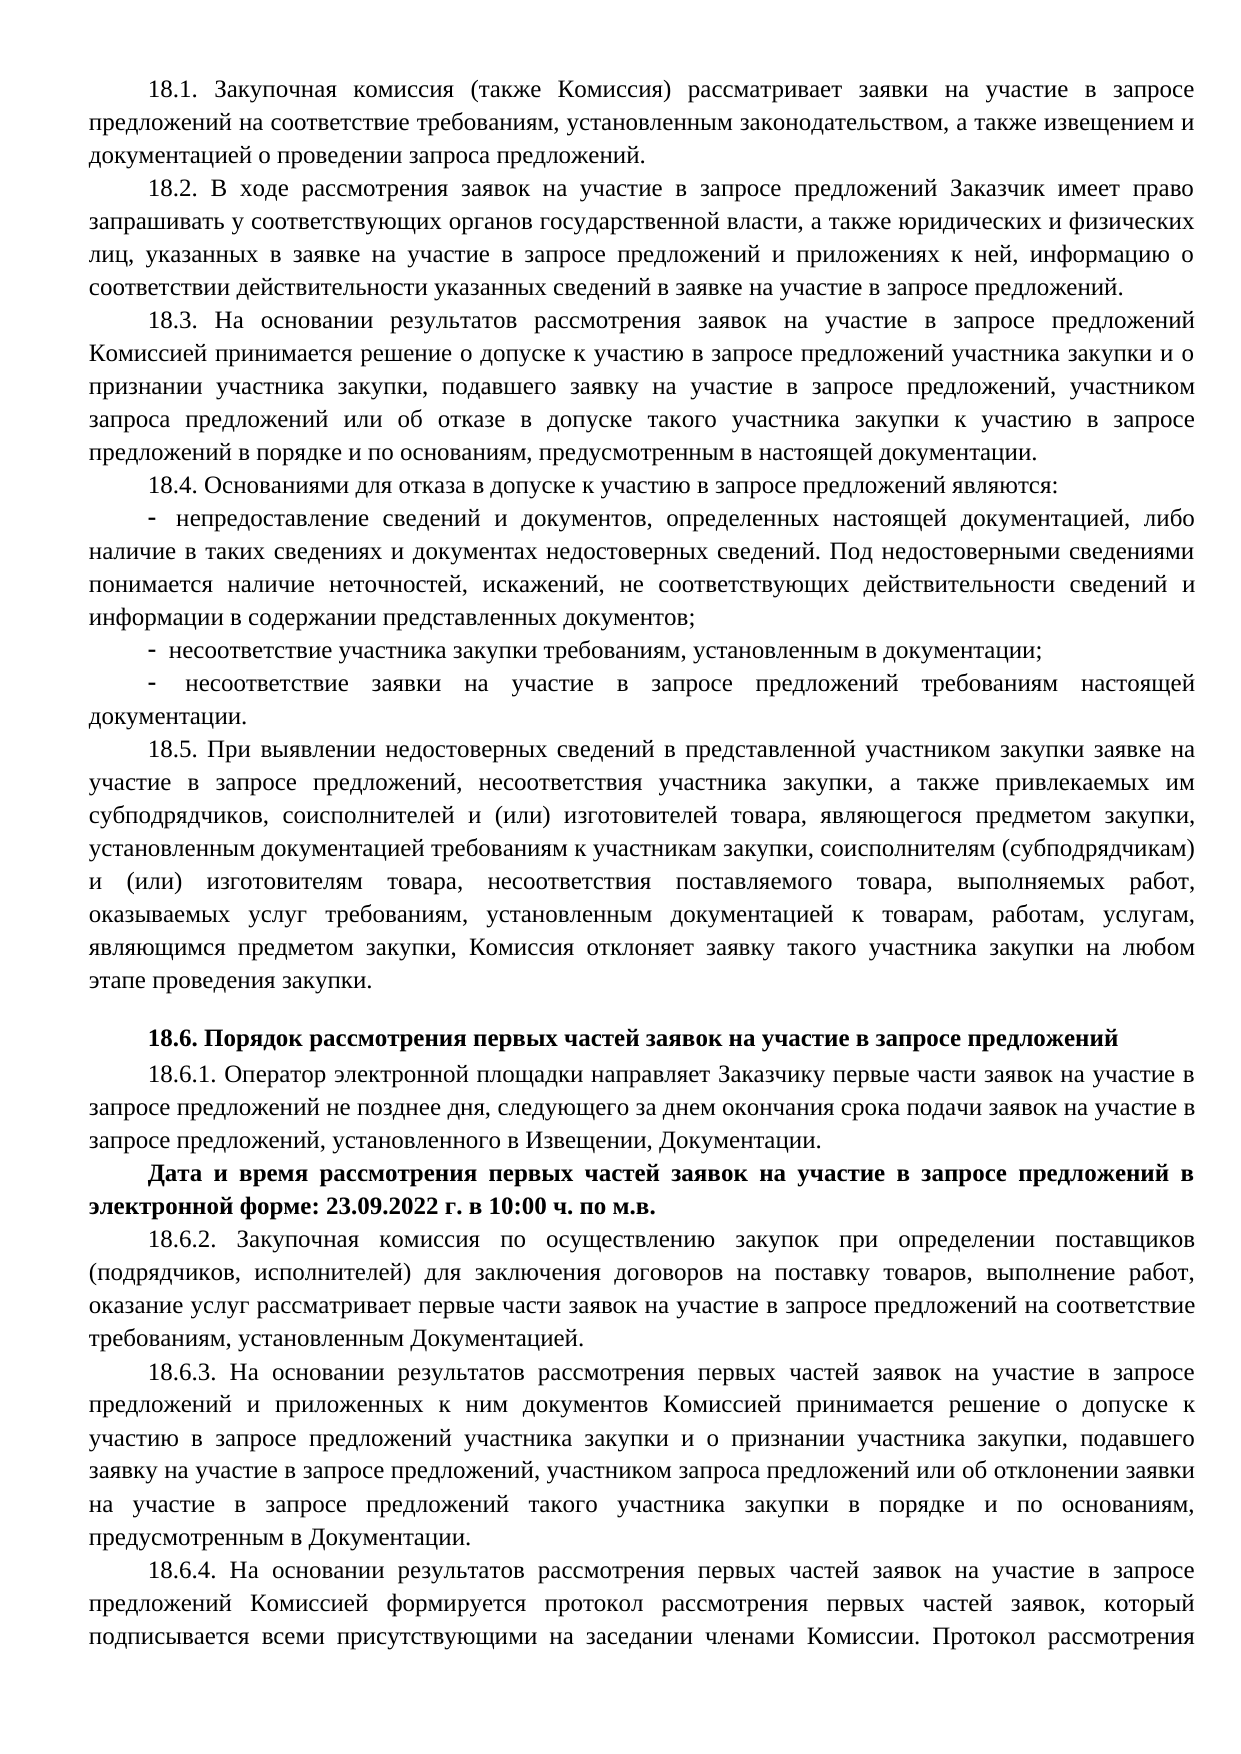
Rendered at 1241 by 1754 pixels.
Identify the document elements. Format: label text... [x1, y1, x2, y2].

text 18.5. При выявлении недостоверных сведений в представленной участником закупки заявке на участие в запросе предложений, несоответствия участника закупки, а также привлекаемых им субподрядчиков, соисполнителей и (или) изготовителей товара, являющегося предметом закупки, установленным документацией требованиям к участникам закупки, соисполнителям (субподрядчикам) и (или) изготовителям товара, несоответствия поставляемого товара, выполняемых работ, оказываемых услуг требованиям, установленным документацией к товарам, работам, услугам, являющимся предметом закупки, Комиссия отклоняет заявку такого участника закупки на любом этапе проведения закупки. [89, 734, 1196, 994]
list непредоставление сведений и документов, определенных настоящей документацией, либо наличие в таких сведениях и документах недостоверных сведений. Под недостоверными сведениями понимается наличие неточностей, искажений, не соответствующих действительности сведений и информации в содержании представленных документов; [89, 503, 1196, 631]
text 18.3. На основании результатов рассмотрения заявок на участие в запросе предложений Комиссией принимается решение о допуске к участию в запросе предложений участника закупки и о признании участника закупки, подавшего заявку на участие в запросе предложений, участником запроса предложений или об отказе в допуске такого участника закупки к участию в запросе предложений в порядке и по основаниям, предусмотренным в настоящей документации. [89, 305, 1196, 466]
text 18.6. Порядок рассмотрения первых частей заявок на участие в запросе предложений [89, 1023, 1196, 1052]
text 18.4. Основаниями для отказа в допуске к участию в запросе предложений являются: [89, 470, 1196, 499]
list несоответствие участника закупки требованиям, установленным в документации; [89, 635, 1196, 664]
text 18.6.3. На основании результатов рассмотрения первых частей заявок на участие в запросе предложений и приложенных к ним документов Комиссией принимается решение о допуске к участию в запросе предложений участника закупки и о признании участника закупки, подавшего заявку на участие в запросе предложений, участником запроса предложений или об отклонении заявки на участие в запросе предложений такого участника закупки в порядке и по основаниям, предусмотренным в Документации. [89, 1357, 1196, 1550]
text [89, 1555, 1196, 1649]
text 18.2. В ходе рассмотрения заявок на участие в запросе предложений Заказчик имеет право запрашивать у соответствующих органов государственной власти, а также юридических и физических лиц, указанных в заявке на участие в запросе предложений и приложениях к ней, информацию о соответствии действительности указанных сведений в заявке на участие в запросе предложений. [89, 173, 1196, 301]
text 18.1. Закупочная комиссия (также Комиссия) рассматривает заявки на участие в запросе предложений на соответствие требованиям, установленным законодательством, а также извещением и документацией о проведении запроса предложений. [89, 74, 1196, 169]
list несоответствие заявки на участие в запросе предложений требованиям настоящей документации. [89, 668, 1196, 730]
text Дата и время рассмотрения первых частей заявок на участие в запросе предложений в электронной форме: 23.09.2022 г. в 10:00 ч. по м.в. [89, 1158, 1196, 1220]
text 18.6.1. Оператор электронной площадки направляет Заказчику первые части заявок на участие в запросе предложений не позднее дня, следующего за днем окончания срока подачи заявок на участие в запросе предложений, установленного в Извещении, Документации. [89, 1059, 1196, 1154]
text 18.6.2. Закупочная комиссия по осуществлению закупок при определении поставщиков (подрядчиков, исполнителей) для заключения договоров на поставку товаров, выполнение работ, оказание услуг рассматривает первые части заявок на участие в запросе предложений на соответствие требованиям, установленным Документацией. [89, 1224, 1196, 1352]
